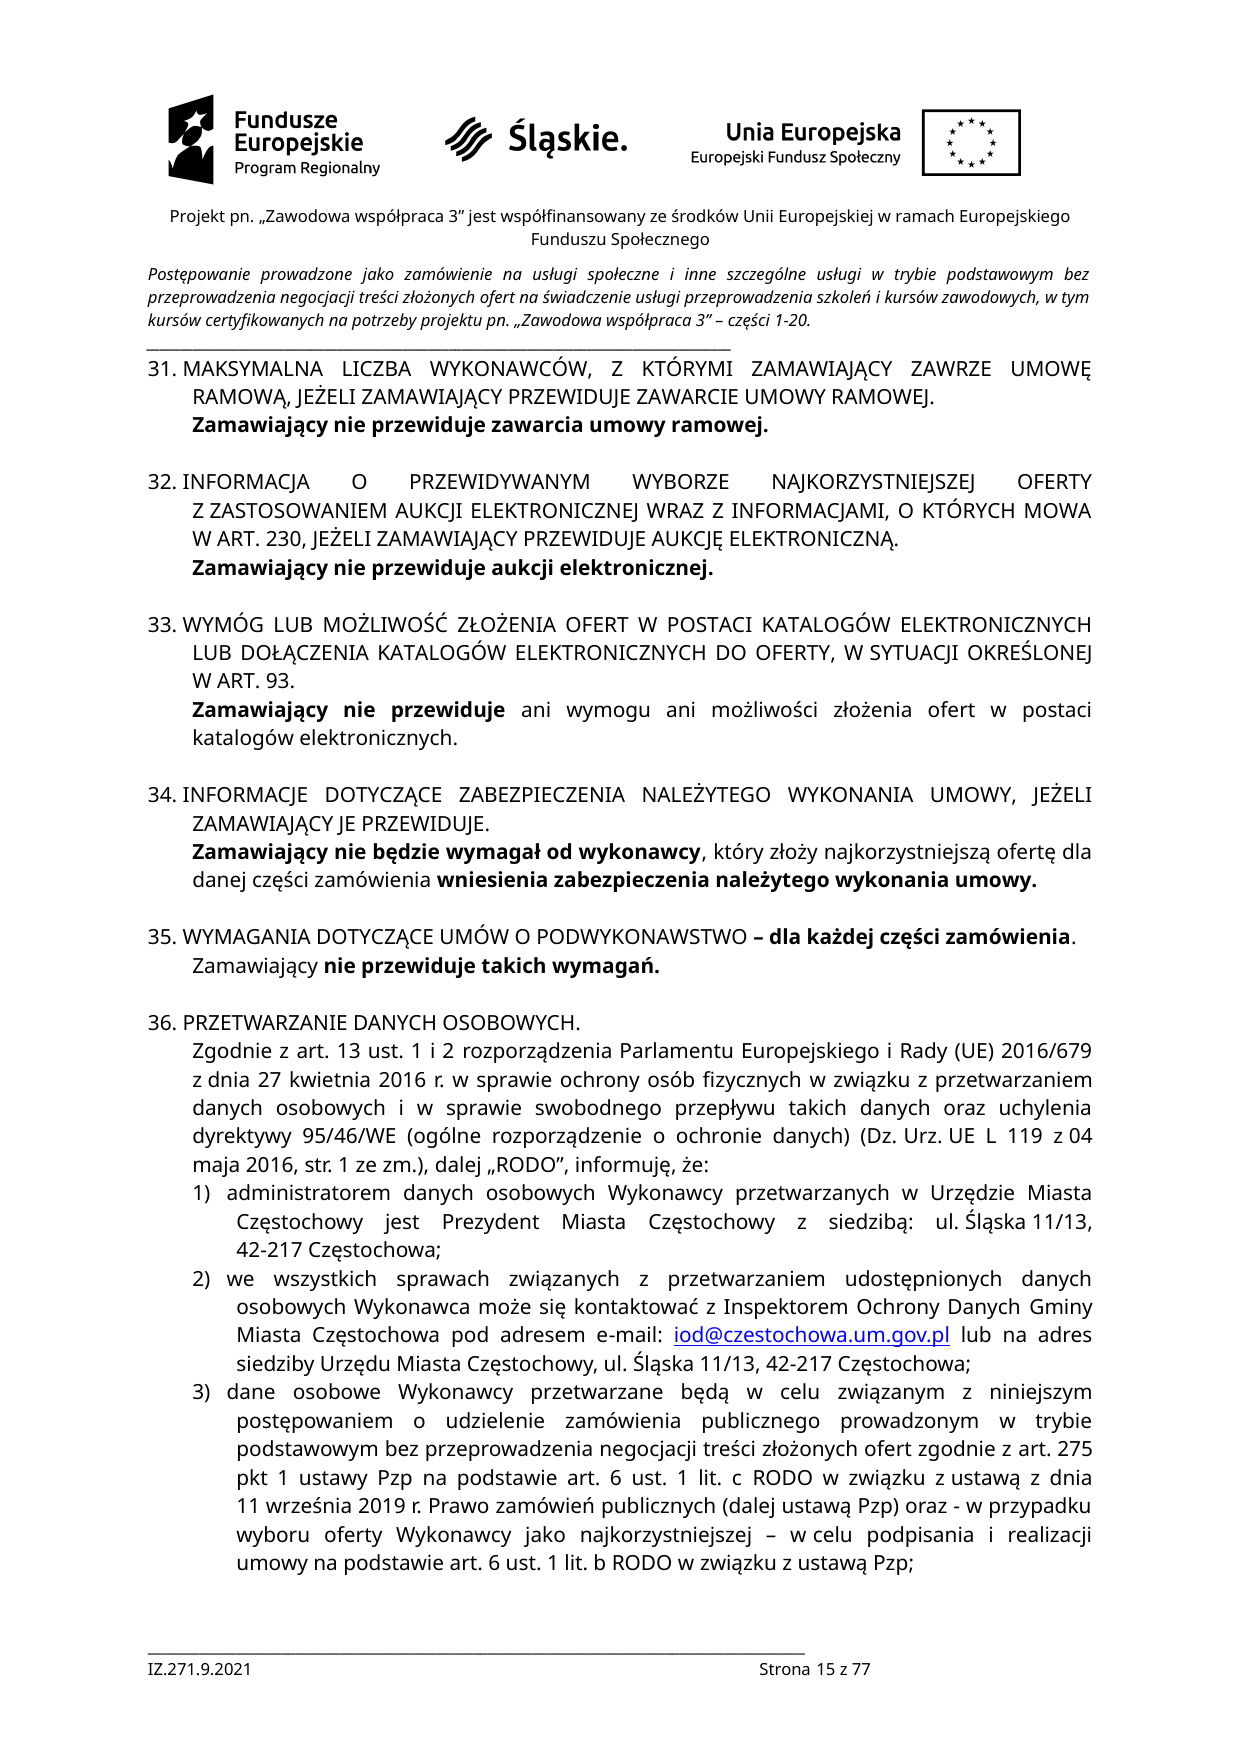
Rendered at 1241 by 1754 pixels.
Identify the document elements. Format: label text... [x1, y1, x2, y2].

text Zamawiający nie przewiduje ani wymogu ani możliwości złożenia ofert w postaci katalogów elektronicznych. [192, 695, 1093, 752]
list 3) dane osobowe Wykonawcy przetwarzane będą w celu związanym z niniejszym postępowaniem o udzielenie zamówienia publicznego prowadzonym w trybie podstawowym bez przeprowadzenia negocjacji treści złożonych ofert zgodnie z art. 275 pkt 1 ustawy Pzp na podstawie art. 6 ust. 1 lit. c RODO w związku z ustawą z dnia 11 września 2019 r. Prawo zamówień publicznych (dalej ustawą Pzp) oraz - w przypadku wyboru oferty Wykonawcy jako najkorzystniejszej – w celu podpisania i realizacji umowy na podstawie art. 6 ust. 1 lit. b RODO w związku z ustawą Pzp; [192, 1377, 1093, 1577]
text 31. MAKSYMALNA LICZBA WYKONAWCÓW, Z KTÓRYMI ZAMAWIAJĄCY ZAWRZE UMOWĘ RAMOWĄ, JEŻELI ZAMAWIAJĄCY PRZEWIDUJE ZAWARCIE UMOWY RAMOWEJ. [148, 354, 1093, 411]
text Zamawiający nie przewiduje zawarcia umowy ramowej. [192, 411, 1093, 439]
text 33. WYMÓG LUB MOŻLIWOŚĆ ZŁOŻENIA OFERT W POSTACI KATALOGÓW ELEKTRONICZNYCH LUB DOŁĄCZENIA KATALOGÓW ELEKTRONICZNYCH DO OFERTY, W SYTUACJI OKREŚLONEJ W ART. 93. [148, 610, 1093, 695]
text 34. INFORMACJE DOTYCZĄCE ZABEZPIECZENIA NALEŻYTEGO WYKONANIA UMOWY, JEŻELI ZAMAWIAJĄCY JE PRZEWIDUJE. [148, 780, 1093, 837]
text Zamawiający nie przewiduje takich wymagań. [192, 951, 1093, 979]
list 2) we wszystkich sprawach związanych z przetwarzaniem udostępnionych danych osobowych Wykonawca może się kontaktować z Inspektorem Ochrony Danych Gminy Miasta Częstochowa pod adresem e-mail: iod@czestochowa.um.gov.pl lub na adres siedziby Urzędu Miasta Częstochowy, ul. Śląska 11/13, 42-217 Częstochowa; [192, 1264, 1093, 1377]
text Zamawiający nie będzie wymagał od wykonawcy, który złoży najkorzystniejszą ofertę dla danej części zamówienia wniesienia zabezpieczenia należytego wykonania umowy. [192, 837, 1093, 894]
list 1) administratorem danych osobowych Wykonawcy przetwarzanych w Urzędzie Miasta Częstochowy jest Prezydent Miasta Częstochowy z siedzibą: ul. Śląska 11/13, 42-217 Częstochowa; [192, 1178, 1093, 1264]
list 36. PRZETWARZANIE DANYCH OSOBOWYCH. [148, 1008, 1093, 1036]
text 35. WYMAGANIA DOTYCZĄCE UMÓW O PODWYKONAWSTWO – dla każdej części zamówienia. [148, 922, 1093, 951]
text 32. INFORMACJA O PRZEWIDYWANYM WYBORZE NAJKORZYSTNIEJSZEJ OFERTY Z ZASTOSOWANIEM AUKCJI ELEKTRONICZNEJ WRAZ Z INFORMACJAMI, O KTÓRYCH MOWA W ART. 230, JEŻELI ZAMAWIAJĄCY PRZEWIDUJE AUKCJĘ ELEKTRONICZNĄ. [148, 467, 1093, 553]
picture [147, 73, 1042, 205]
text Zamawiający nie przewiduje aukcji elektronicznej. [192, 553, 1093, 581]
list Zgodnie z art. 13 ust. 1 i 2 rozporządzenia Parlamentu Europejskiego i Rady (UE) 2016/679 z dnia 27 kwietnia 2016 r. w sprawie ochrony osób fizycznych w związku z przetwarzaniem danych osobowych i w sprawie swobodnego przepływu takich danych oraz uchylenia dyrektywy 95/46/WE (ogólne rozporządzenie o ochronie danych) (Dz. Urz. UE L 119 z 04 maja 2016, str. 1 ze zm.), dalej „RODO”, informuję, że: [192, 1036, 1093, 1178]
